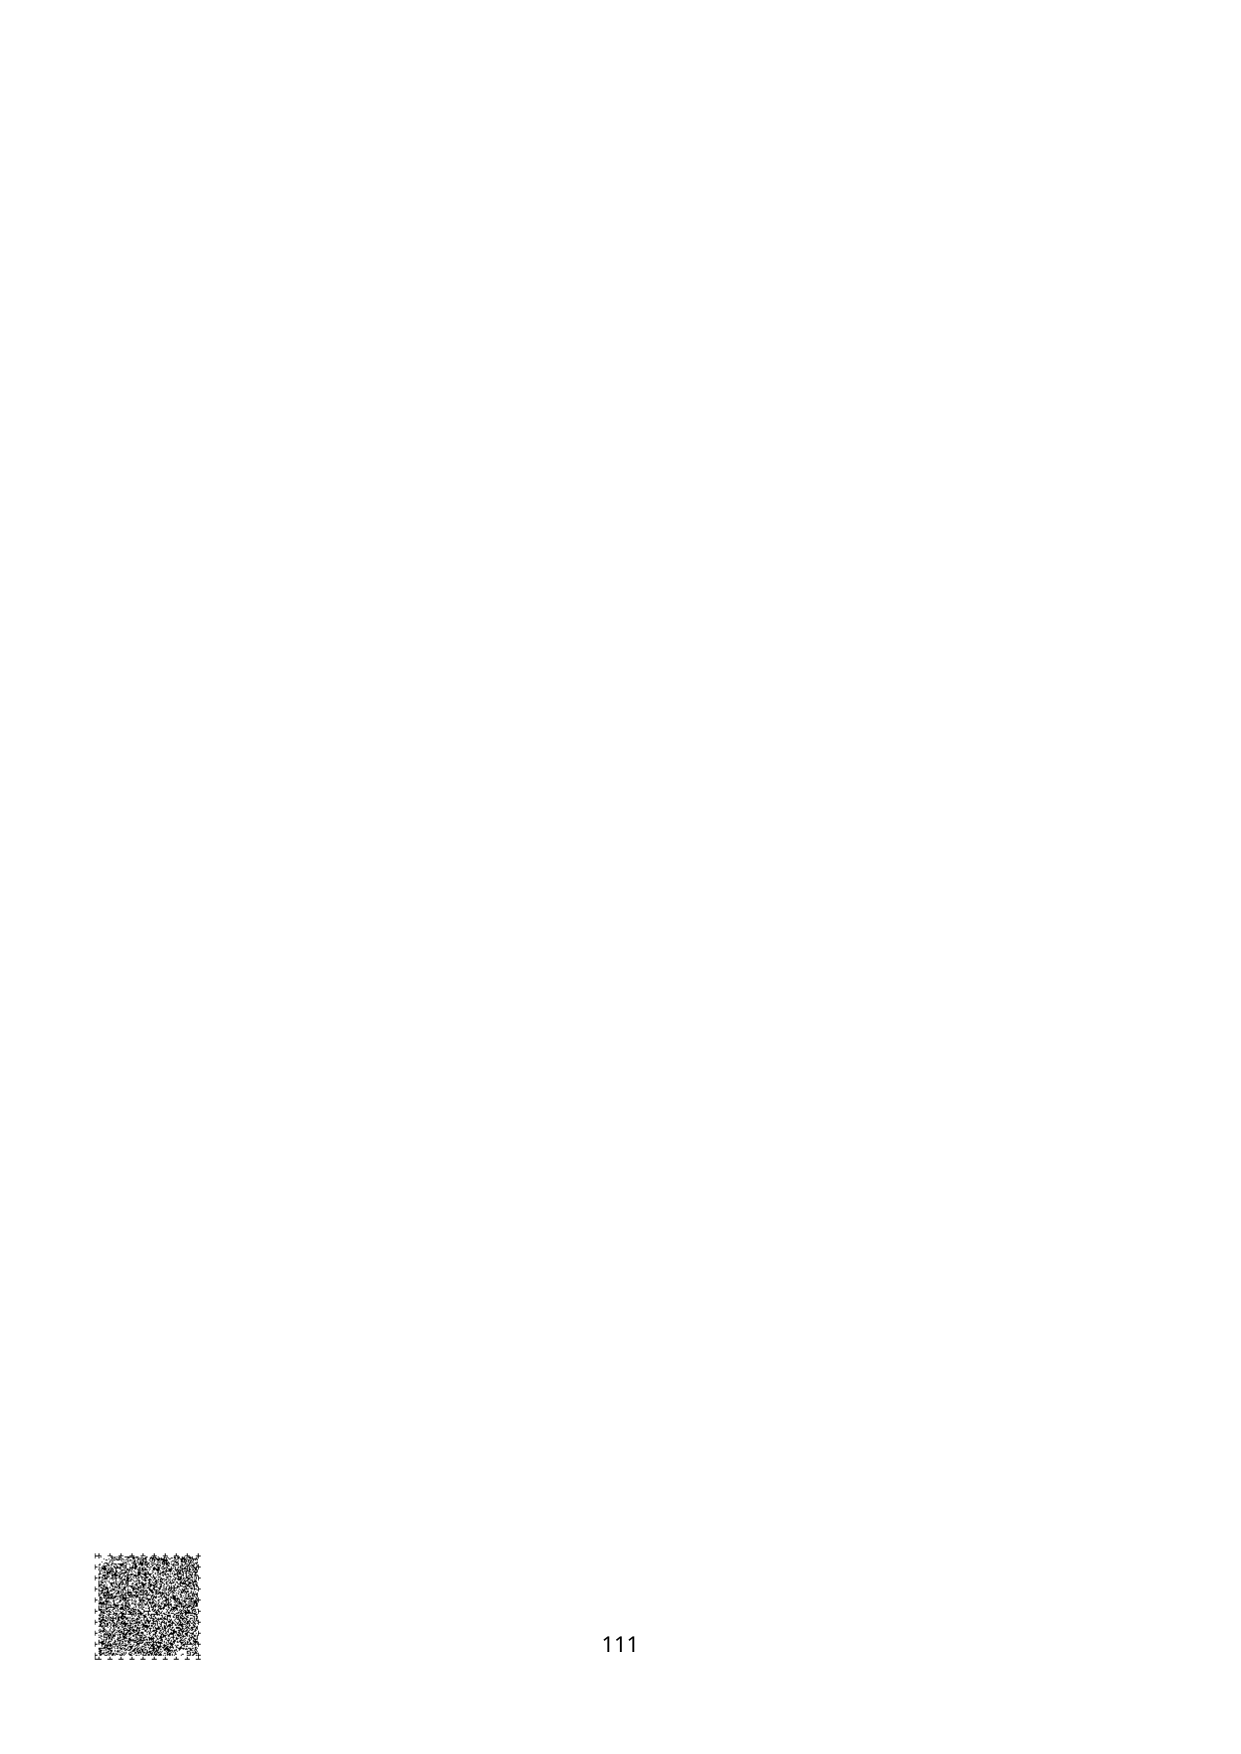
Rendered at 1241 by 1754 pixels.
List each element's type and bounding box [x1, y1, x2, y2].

picture [94, 1553, 201, 1660]
